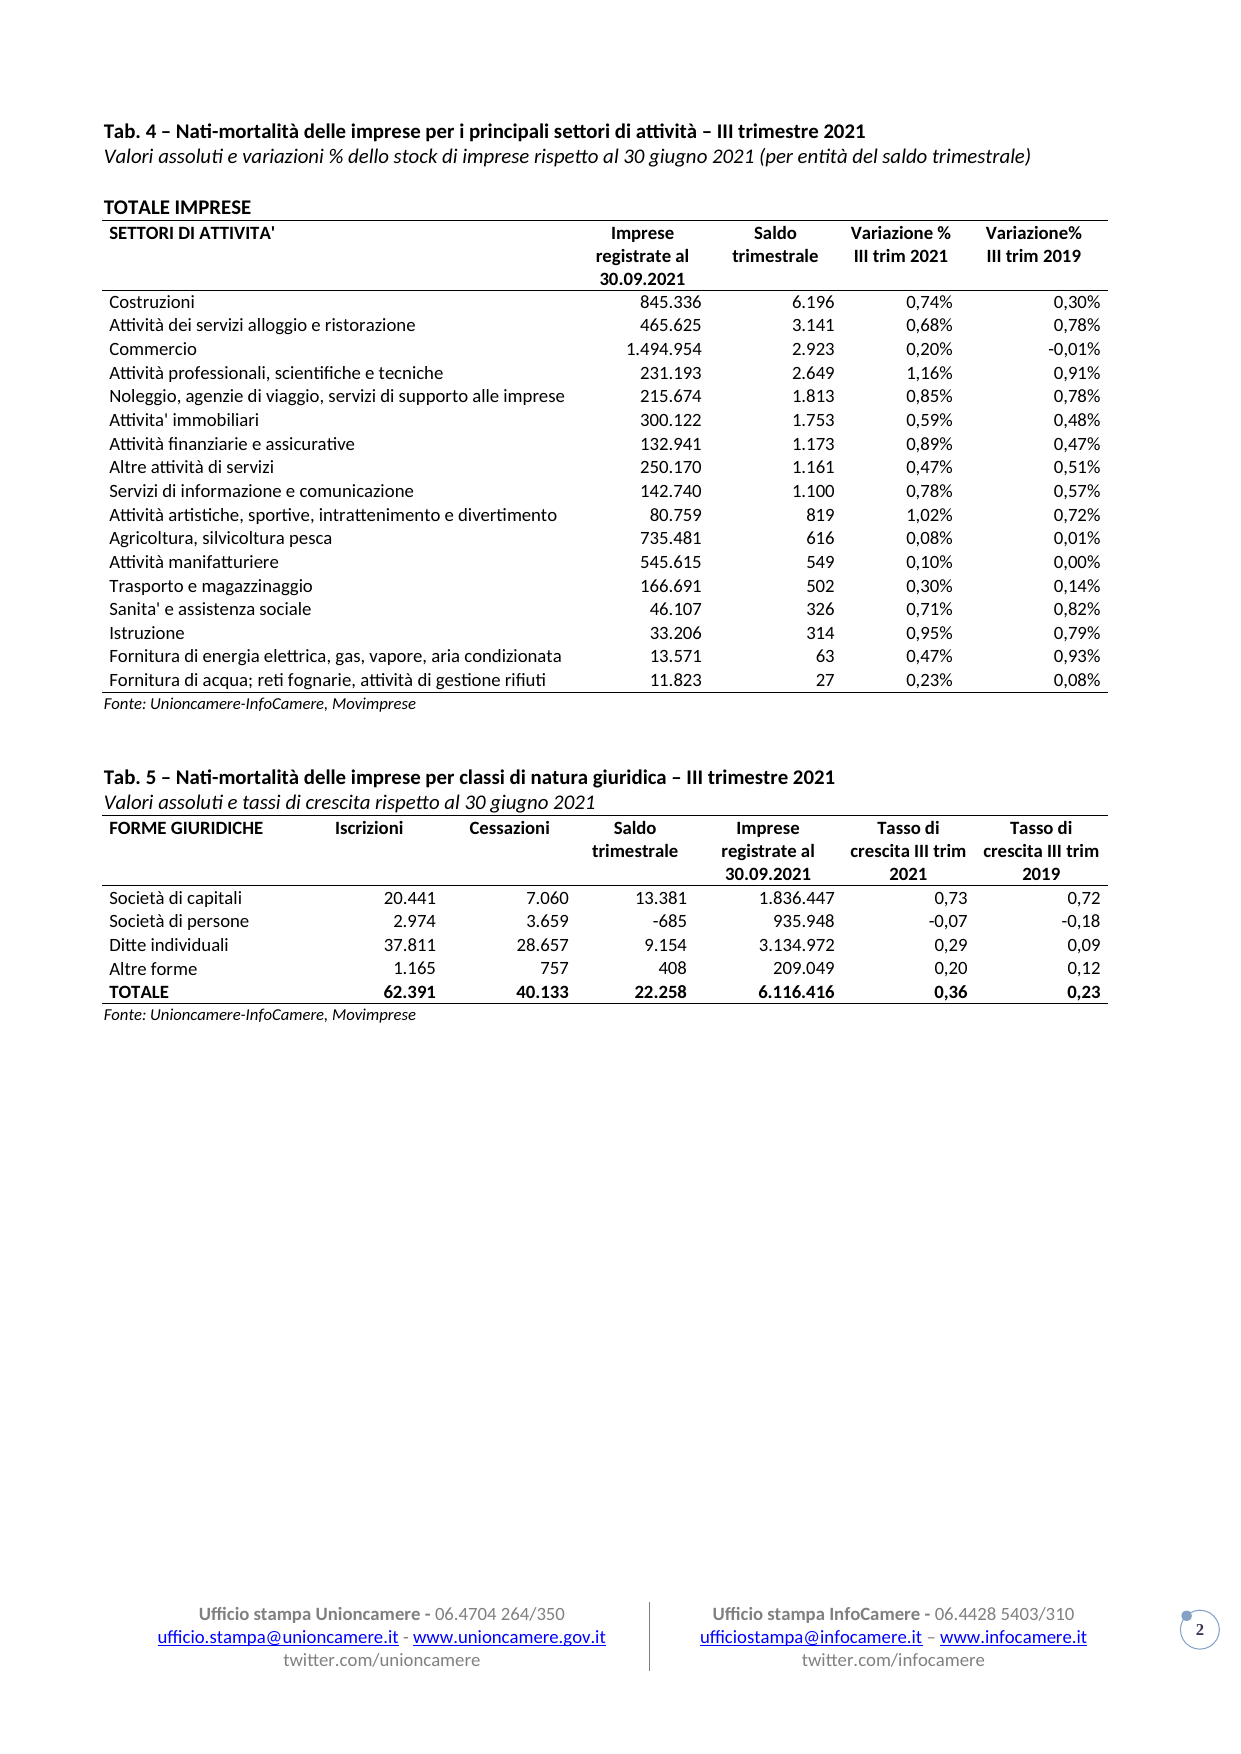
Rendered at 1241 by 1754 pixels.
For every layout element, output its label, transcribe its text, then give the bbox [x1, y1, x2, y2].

table_header Iscrizioni [295, 816, 443, 885]
table_cell 0,51% [960, 456, 1107, 479]
table_cell Attività finanziarie e assicurative [102, 432, 576, 456]
table_cell Commercio [102, 337, 576, 361]
table_header Saldo trimestrale [576, 816, 694, 885]
table_cell 0,47% [842, 645, 960, 668]
table_cell 11.823 [576, 668, 709, 692]
table_header Variazione % III trim 2021 [842, 221, 960, 290]
table_cell 0,36 [842, 980, 974, 1003]
table_header SETTORI DI ATTIVITA' [102, 221, 576, 290]
table_cell 408 [576, 956, 694, 980]
table_cell 142.740 [576, 479, 709, 503]
table_cell Società di persone [102, 909, 295, 932]
table_cell Sanita' e assistenza sociale [102, 598, 576, 621]
table_cell 250.170 [576, 456, 709, 479]
table_cell -0,18 [975, 909, 1107, 932]
table_cell 166.691 [576, 574, 709, 597]
table_cell 27 [709, 668, 842, 692]
table_header Saldo trimestrale [709, 221, 842, 290]
table_cell 231.193 [576, 361, 709, 384]
table_cell -0,01% [960, 337, 1107, 361]
table_cell Società di capitali [102, 886, 295, 909]
table_cell 1,02% [842, 503, 960, 526]
table_cell 0,72 [975, 886, 1107, 909]
table_cell 0,30% [842, 574, 960, 597]
table_cell 0,85% [842, 385, 960, 408]
table_cell 0,59% [842, 408, 960, 432]
table_cell 0,82% [960, 598, 1107, 621]
table_cell 0,79% [960, 621, 1107, 645]
table_cell 0,47% [842, 456, 960, 479]
table_header Cessazioni [443, 816, 576, 885]
table_cell 1.836.447 [694, 886, 842, 909]
table_header FORME GIURIDICHE [102, 816, 295, 885]
table_cell 40.133 [443, 980, 576, 1003]
table_cell 0,20% [842, 337, 960, 361]
text Valori assoluti e variazioni % dello stock di imprese rispetto al 30 giugno 2021 (per entità del saldo trimestrale) [103, 144, 1152, 169]
table_cell 80.759 [576, 503, 709, 526]
table_cell 6.116.416 [694, 980, 842, 1003]
table_cell 2.974 [295, 909, 443, 932]
table_cell 33.206 [576, 621, 709, 645]
table_cell 0,73 [842, 886, 974, 909]
table_cell 13.381 [576, 886, 694, 909]
table_cell 0,00% [960, 550, 1107, 574]
table_cell 6.196 [709, 291, 842, 314]
table_cell 1,16% [842, 361, 960, 384]
table_cell 0,57% [960, 479, 1107, 503]
table_cell Agricoltura, silvicoltura pesca [102, 526, 576, 550]
table_cell 2.649 [709, 361, 842, 384]
table_cell Attività dei servizi alloggio e ristorazione [102, 314, 576, 337]
table_cell 0,72% [960, 503, 1107, 526]
table_cell 0,01% [960, 526, 1107, 550]
table_cell Istruzione [102, 621, 576, 645]
table_cell 209.049 [694, 956, 842, 980]
table_cell 28.657 [443, 933, 576, 956]
table_cell 545.615 [576, 550, 709, 574]
table_cell 0,47% [960, 432, 1107, 456]
table_cell 0,78% [960, 385, 1107, 408]
table_header Tasso di crescita III trim 2019 [975, 816, 1107, 885]
table_cell Attività manifatturiere [102, 550, 576, 574]
table_cell -0,07 [842, 909, 974, 932]
table_cell 3.134.972 [694, 933, 842, 956]
table_cell 757 [443, 956, 576, 980]
table_header Imprese registrate al 30.09.2021 [694, 816, 842, 885]
table_cell 616 [709, 526, 842, 550]
table_cell Altre forme [102, 956, 295, 980]
table_cell 0,14% [960, 574, 1107, 597]
table_cell Attività professionali, scientifiche e tecniche [102, 361, 576, 384]
table_cell 3.141 [709, 314, 842, 337]
table_cell Ditte individuali [102, 933, 295, 956]
table_cell 300.122 [576, 408, 709, 432]
table_cell Attivita' immobiliari [102, 408, 576, 432]
table_cell 9.154 [576, 933, 694, 956]
table_cell 502 [709, 574, 842, 597]
table_header Imprese registrate al 30.09.2021 [576, 221, 709, 290]
table_cell 0,78% [842, 479, 960, 503]
table_cell 1.753 [709, 408, 842, 432]
table_cell 326 [709, 598, 842, 621]
table_cell Fornitura di acqua; reti fognarie, attività di gestione rifiuti [102, 668, 576, 692]
table_cell 0,95% [842, 621, 960, 645]
table_cell 0,23 [975, 980, 1107, 1003]
table_cell 37.811 [295, 933, 443, 956]
text Fonte: Unioncamere-InfoCamere, Movimprese [103, 693, 1152, 713]
text Valori assoluti e tassi di crescita rispetto al 30 giugno 2021 [103, 789, 1152, 815]
table_cell 0,23% [842, 668, 960, 692]
table_cell 314 [709, 621, 842, 645]
text TOTALE IMPRESE [103, 194, 1152, 220]
table_cell 819 [709, 503, 842, 526]
table_cell TOTALE [102, 980, 295, 1003]
table_cell 0,29 [842, 933, 974, 956]
table_cell 0,08% [960, 668, 1107, 692]
table_cell 735.481 [576, 526, 709, 550]
table_cell 0,20 [842, 956, 974, 980]
table_cell 1.173 [709, 432, 842, 456]
table_cell 0,09 [975, 933, 1107, 956]
table_cell 0,12 [975, 956, 1107, 980]
table_cell 215.674 [576, 385, 709, 408]
table_cell Altre attività di servizi [102, 456, 576, 479]
table_cell 20.441 [295, 886, 443, 909]
table_cell Noleggio, agenzie di viaggio, servizi di supporto alle imprese [102, 385, 576, 408]
table_cell 0,48% [960, 408, 1107, 432]
table_cell 1.813 [709, 385, 842, 408]
table_cell 465.625 [576, 314, 709, 337]
table_cell 1.100 [709, 479, 842, 503]
table_cell 2.923 [709, 337, 842, 361]
text Tab. 4 – Nati-mortalità delle imprese per i principali settori di attività – III trimestre 2021 [103, 118, 1152, 144]
table_cell Attività artistiche, sportive, intrattenimento e divertimento [102, 503, 576, 526]
table_cell 0,30% [960, 291, 1107, 314]
table_cell 46.107 [576, 598, 709, 621]
table_cell 0,08% [842, 526, 960, 550]
table_cell 0,74% [842, 291, 960, 314]
table_cell Costruzioni [102, 291, 576, 314]
table_cell 935.948 [694, 909, 842, 932]
table_header Tasso di crescita III trim 2021 [842, 816, 974, 885]
table_cell Servizi di informazione e comunicazione [102, 479, 576, 503]
table_cell 0,68% [842, 314, 960, 337]
table_cell 0,89% [842, 432, 960, 456]
table_cell Fornitura di energia elettrica, gas, vapore, aria condizionata [102, 645, 576, 668]
table_cell 0,71% [842, 598, 960, 621]
table_cell 132.941 [576, 432, 709, 456]
table_cell 7.060 [443, 886, 576, 909]
table_cell 845.336 [576, 291, 709, 314]
table_cell 3.659 [443, 909, 576, 932]
table_cell 1.161 [709, 456, 842, 479]
table_header Variazione% III trim 2019 [960, 221, 1107, 290]
table_cell 62.391 [295, 980, 443, 1003]
table_cell 0,10% [842, 550, 960, 574]
table_cell 549 [709, 550, 842, 574]
table_cell 13.571 [576, 645, 709, 668]
table_cell 1.494.954 [576, 337, 709, 361]
table_cell 0,93% [960, 645, 1107, 668]
table_cell 0,91% [960, 361, 1107, 384]
table_cell 1.165 [295, 956, 443, 980]
table_cell 0,78% [960, 314, 1107, 337]
table_cell 63 [709, 645, 842, 668]
table_cell 22.258 [576, 980, 694, 1003]
table_cell Trasporto e magazzinaggio [102, 574, 576, 597]
text Tab. 5 – Nati-mortalità delle imprese per classi di natura giuridica – III trimestre 2021 [103, 764, 1152, 789]
text Fonte: Unioncamere-InfoCamere, Movimprese [103, 1004, 1152, 1025]
table_cell -685 [576, 909, 694, 932]
